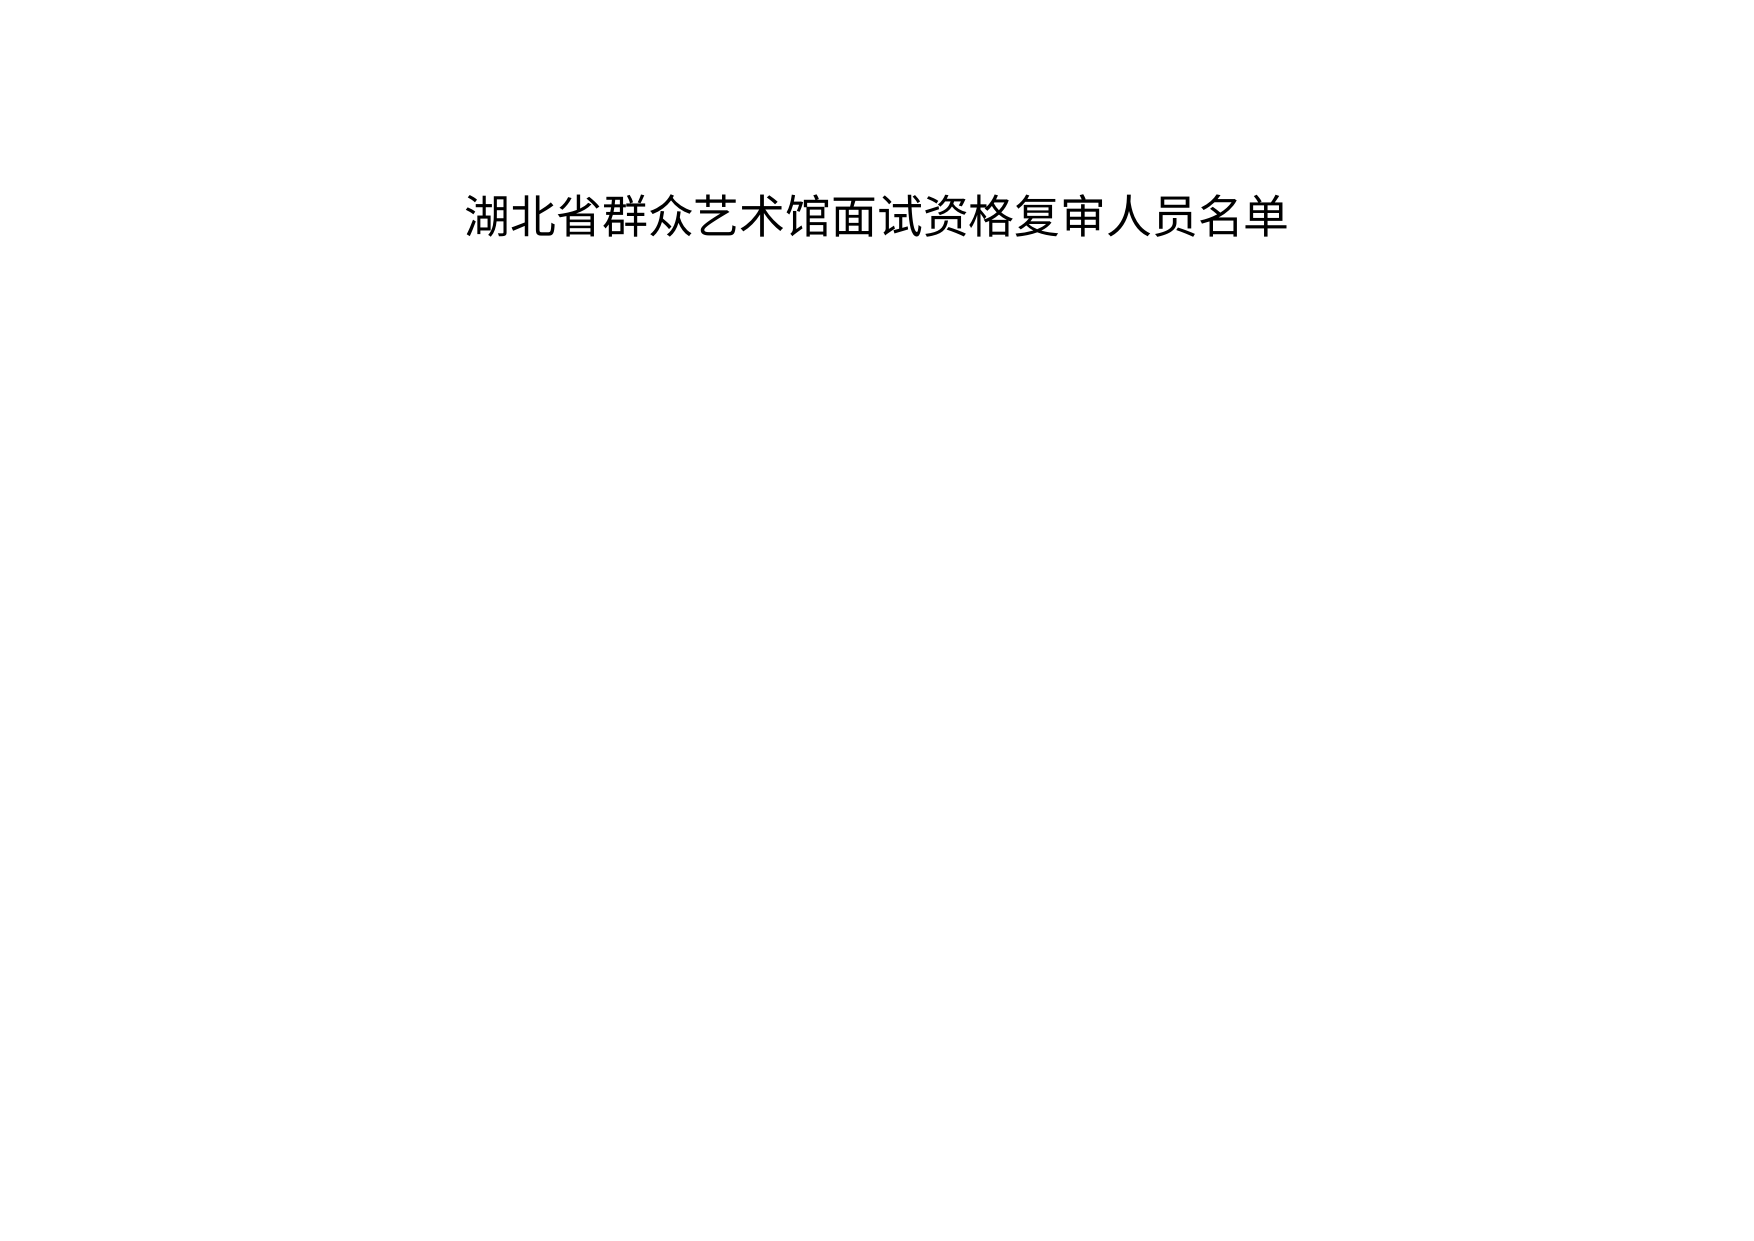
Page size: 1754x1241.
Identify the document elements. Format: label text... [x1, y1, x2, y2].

text 湖北省群众艺术馆面试资格复审人员名单 [150, 165, 1604, 263]
